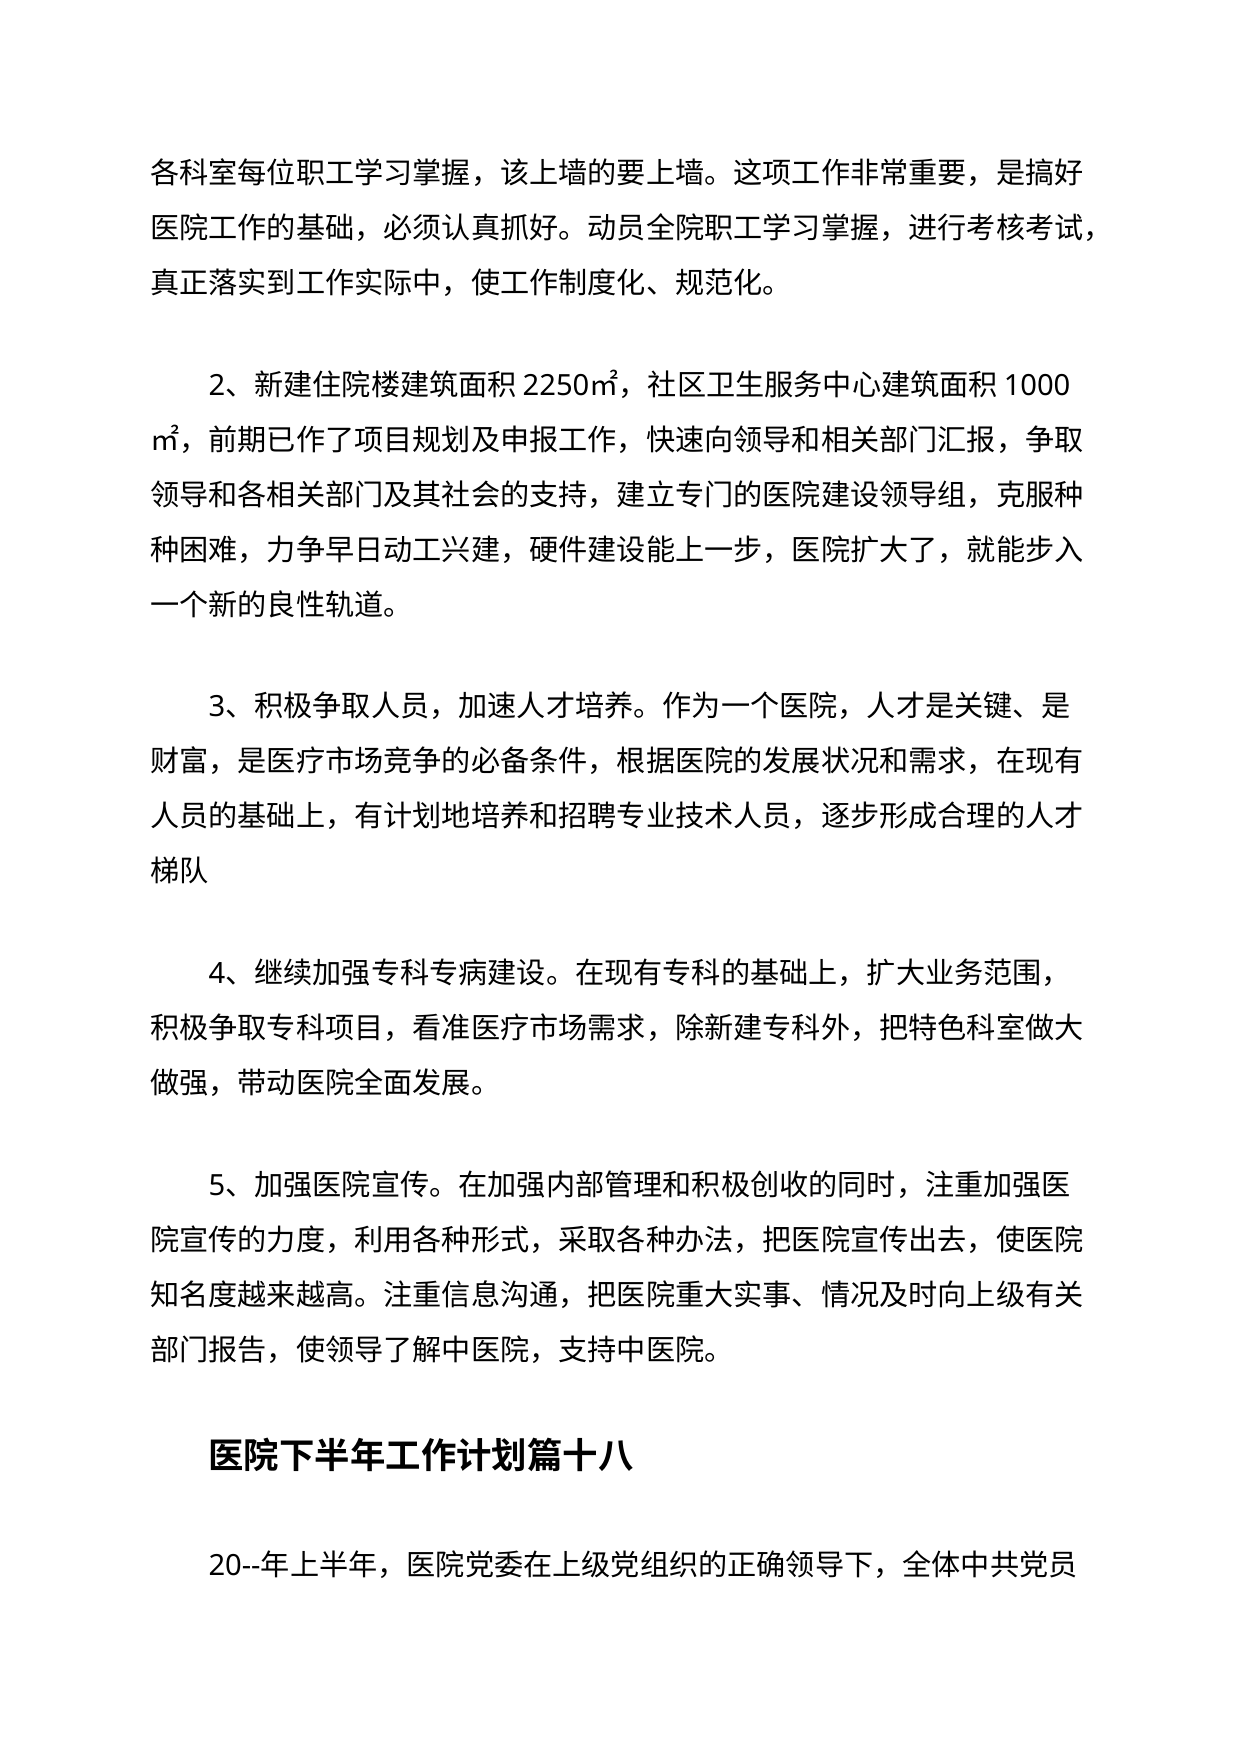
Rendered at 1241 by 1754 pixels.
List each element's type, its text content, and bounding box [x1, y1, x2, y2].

text 2、新建住院楼建筑面积2250㎡，社区卫生服务中心建筑面积1000㎡，前期已作了项目规划及申报工作，快速向领导和相关部门汇报，争取领导和各相关部门及其社会的支持，建立专门的医院建设领导组，克服种种困难，力争早日动工兴建，硬件建设能上一步，医院扩大了，就能步入一个新的良性轨道。 [150, 362, 1090, 623]
text 医院下半年工作计划篇十八 [150, 1428, 1090, 1479]
text 5、加强医院宣传。在加强内部管理和积极创收的同时，注重加强医院宣传的力度，利用各种形式，采取各种办法，把医院宣传出去，使医院知名度越来越高。注重信息沟通，把医院重大实事、情况及时向上级有关部门报告，使领导了解中医院，支持中医院。 [150, 1161, 1090, 1368]
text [150, 150, 1090, 302]
text 4、继续加强专科专病建设。在现有专科的基础上，扩大业务范围，积极争取专科项目，看准医疗市场需求，除新建专科外，把特色科室做大做强，带动医院全面发展。 [150, 949, 1090, 1102]
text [150, 1541, 1090, 1584]
text 3、积极争取人员，加速人才培养。作为一个医院，人才是关键、是财富，是医疗市场竞争的必备条件，根据医院的发展状况和需求，在现有人员的基础上，有计划地培养和招聘专业技术人员，逐步形成合理的人才梯队 [150, 683, 1090, 890]
